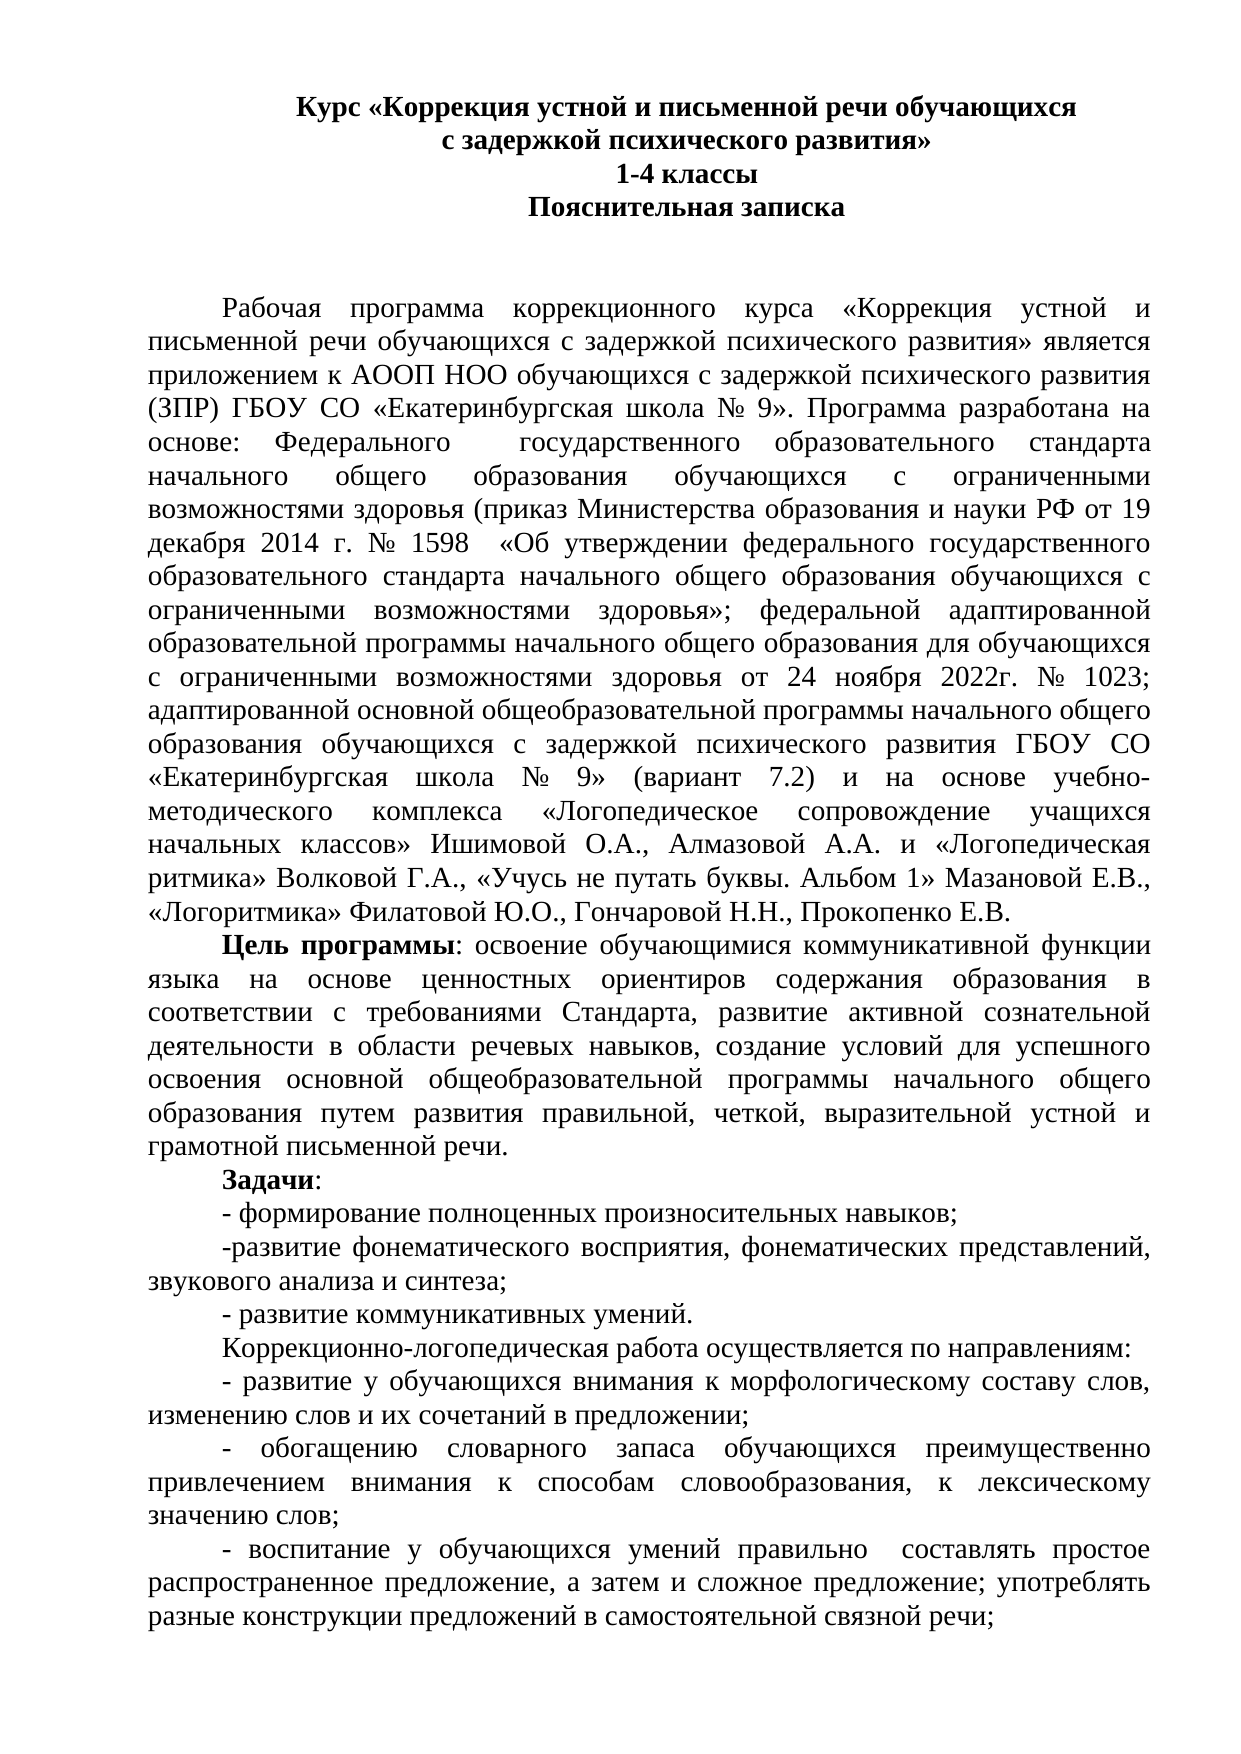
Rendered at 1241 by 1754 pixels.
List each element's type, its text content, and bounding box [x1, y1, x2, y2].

text 1-4 классы [148, 156, 1152, 189]
text - развитие у обучающихся внимания к морфологическому составу слов, изменению слов и их сочетаний в предложении; [148, 1363, 1152, 1430]
text - обогащению словарного запаса обучающихся преимущественно привлечением внимания к способам словообразования, к лексическому значению слов; [148, 1430, 1152, 1531]
text - воспитание у обучающихся умений правильно составлять простое распространенное предложение, а затем и сложное предложение; употреблять разные конструкции предложений в самостоятельной связной речи; [148, 1531, 1152, 1632]
text - развитие коммуникативных умений. [148, 1296, 1152, 1330]
text Пояснительная записка [148, 189, 1152, 223]
text Задачи: [148, 1162, 1152, 1196]
text -развитие фонематического восприятия, фонематических представлений, звукового анализа и синтеза; [148, 1229, 1152, 1296]
text с задержкой психического развития» [148, 122, 1152, 156]
text Рабочая программа коррекционного курса «Коррекция устной и письменной речи обучающихся с задержкой психического развития» является приложением к АООП НОО обучающихся с задержкой психического развития (ЗПР) ГБОУ СО «Екатеринбургская школа № 9». Программа разработана на основе: Федерального государственного образовательного стандарта начального общего образования обучающихся с ограниченными возможностями здоровья (приказ Министерства образования и науки РФ от 19 декабря 2014 г. № 1598 «Об утверждении федерального государственного образовательного стандарта начального общего образования обучающихся с ограниченными возможностями здоровья»; федеральной адаптированной образовательной программы начального общего образования для обучающихся с ограниченными возможностями здоровья от 24 ноября 2022г. № 1023; адаптированной основной общеобразовательной программы начального общего образования обучающихся с задержкой психического развития ГБОУ СО «Екатеринбургская школа № 9» (вариант 7.2) и на основе учебно-методического комплекса «Логопедическое сопровождение учащихся начальных классов» Ишимовой О.А., Алмазовой А.А. и «Логопедическая ритмика» Волковой Г.А., «Учусь не путать буквы. Альбом 1» Мазановой Е.В., «Логоритмика» Филатовой Ю.О., Гончаровой Н.Н., Прокопенко Е.В. [148, 290, 1152, 927]
text Курс «Коррекция устной и письменной речи обучающихся [148, 89, 1152, 122]
text Цель программы: освоение обучающимися коммуникативной функции языка на основе ценностных ориентиров содержания образования в соответствии с требованиями Стандарта, развитие активной сознательной деятельности в области речевых навыков, создание условий для успешного освоения основной общеобразовательной программы начального общего образования путем развития правильной, четкой, выразительной устной и грамотной письменной речи. [148, 927, 1152, 1162]
text - формирование полноценных произносительных навыков; [148, 1196, 1152, 1229]
text Коррекционно-логопедическая работа осуществляется по направлениям: [148, 1330, 1152, 1363]
